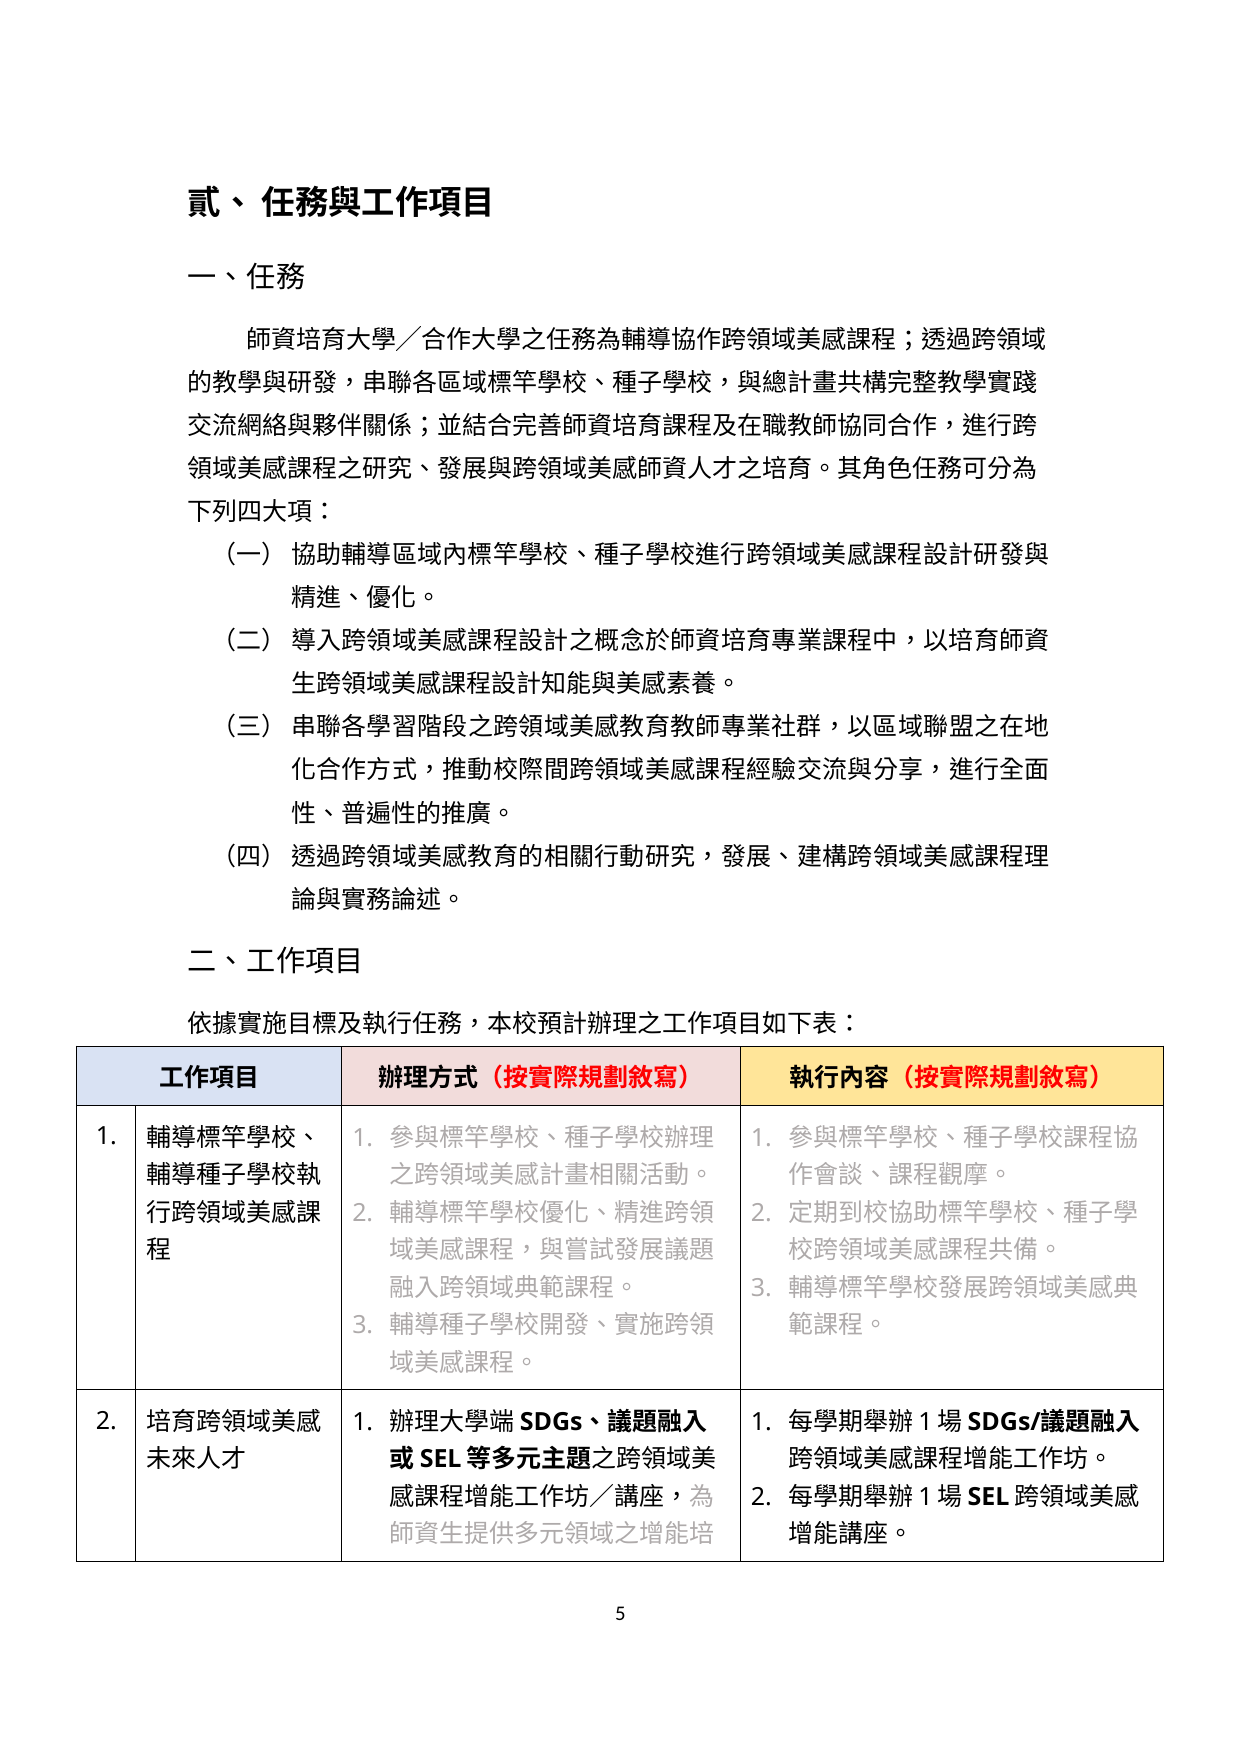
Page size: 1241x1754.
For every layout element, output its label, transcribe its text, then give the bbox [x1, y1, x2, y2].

list 協助輔導區域內標竿學校、種子學校進行跨領域美感課程設計研發與精進、優化。 [211, 534, 1053, 615]
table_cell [741, 1390, 1163, 1561]
list 任務與工作項目 [187, 162, 1053, 237]
list 串聯各學習階段之跨領域美感教育教師專業社群，以區域聯盟之在地化合作方式，推動校際間跨領域美感課程經驗交流與分享，進行全面性、普遍性的推廣。 [211, 706, 1053, 830]
table_cell 輔導標竿學校、輔導種子學校執行跨領域美感課程 [136, 1106, 341, 1389]
text 依據實施目標及執行任務，本校預計辦理之工作項目如下表： [187, 1003, 1053, 1040]
list 工作項目 [187, 921, 1053, 996]
table_header 工作項目 [77, 1047, 341, 1105]
table_cell 1. [77, 1106, 135, 1389]
table_header 辦理方式（按實際規劃敘寫） [342, 1047, 740, 1105]
list 任務 [187, 237, 1053, 312]
table_cell 參與標竿學校、種子學校課程協作會談、課程觀摩。 定期到校協助標竿學校、種子學校跨領域美感課程共備。 輔導標竿學校發展跨領域美感典範課程。 [741, 1106, 1163, 1389]
table_cell 培育跨領域美感未來人才 [136, 1390, 341, 1561]
list 導入跨領域美感課程設計之概念於師資培育專業課程中，以培育師資生跨領域美感課程設計知能與美感素養。 [211, 620, 1053, 701]
table_header 執行內容（按實際規劃敘寫） [741, 1047, 1163, 1105]
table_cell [342, 1390, 740, 1561]
text 師資培育大學╱合作大學之任務為輔導協作跨領域美感課程；透過跨領域的教學與研發，串聯各區域標竿學校、種子學校，與總計畫共構完整教學實踐交流網絡與夥伴關係；並結合完善師資培育課程及在職教師協同合作，進行跨領域美感課程之研究、發展與跨領域美感師資人才之培育。其角色任務可分為下列四大項： [187, 319, 1053, 529]
table_cell 參與標竿學校、種子學校辦理之跨領域美感計畫相關活動。 輔導標竿學校優化、精進跨領域美感課程，與嘗試發展議題融入跨領域典範課程。 輔導種子學校開發、實施跨領域美感課程。 [342, 1106, 740, 1389]
list 透過跨領域美感教育的相關行動研究，發展、建構跨領域美感課程理論與實務論述。 [211, 835, 1053, 916]
table_cell 2. [77, 1390, 135, 1561]
